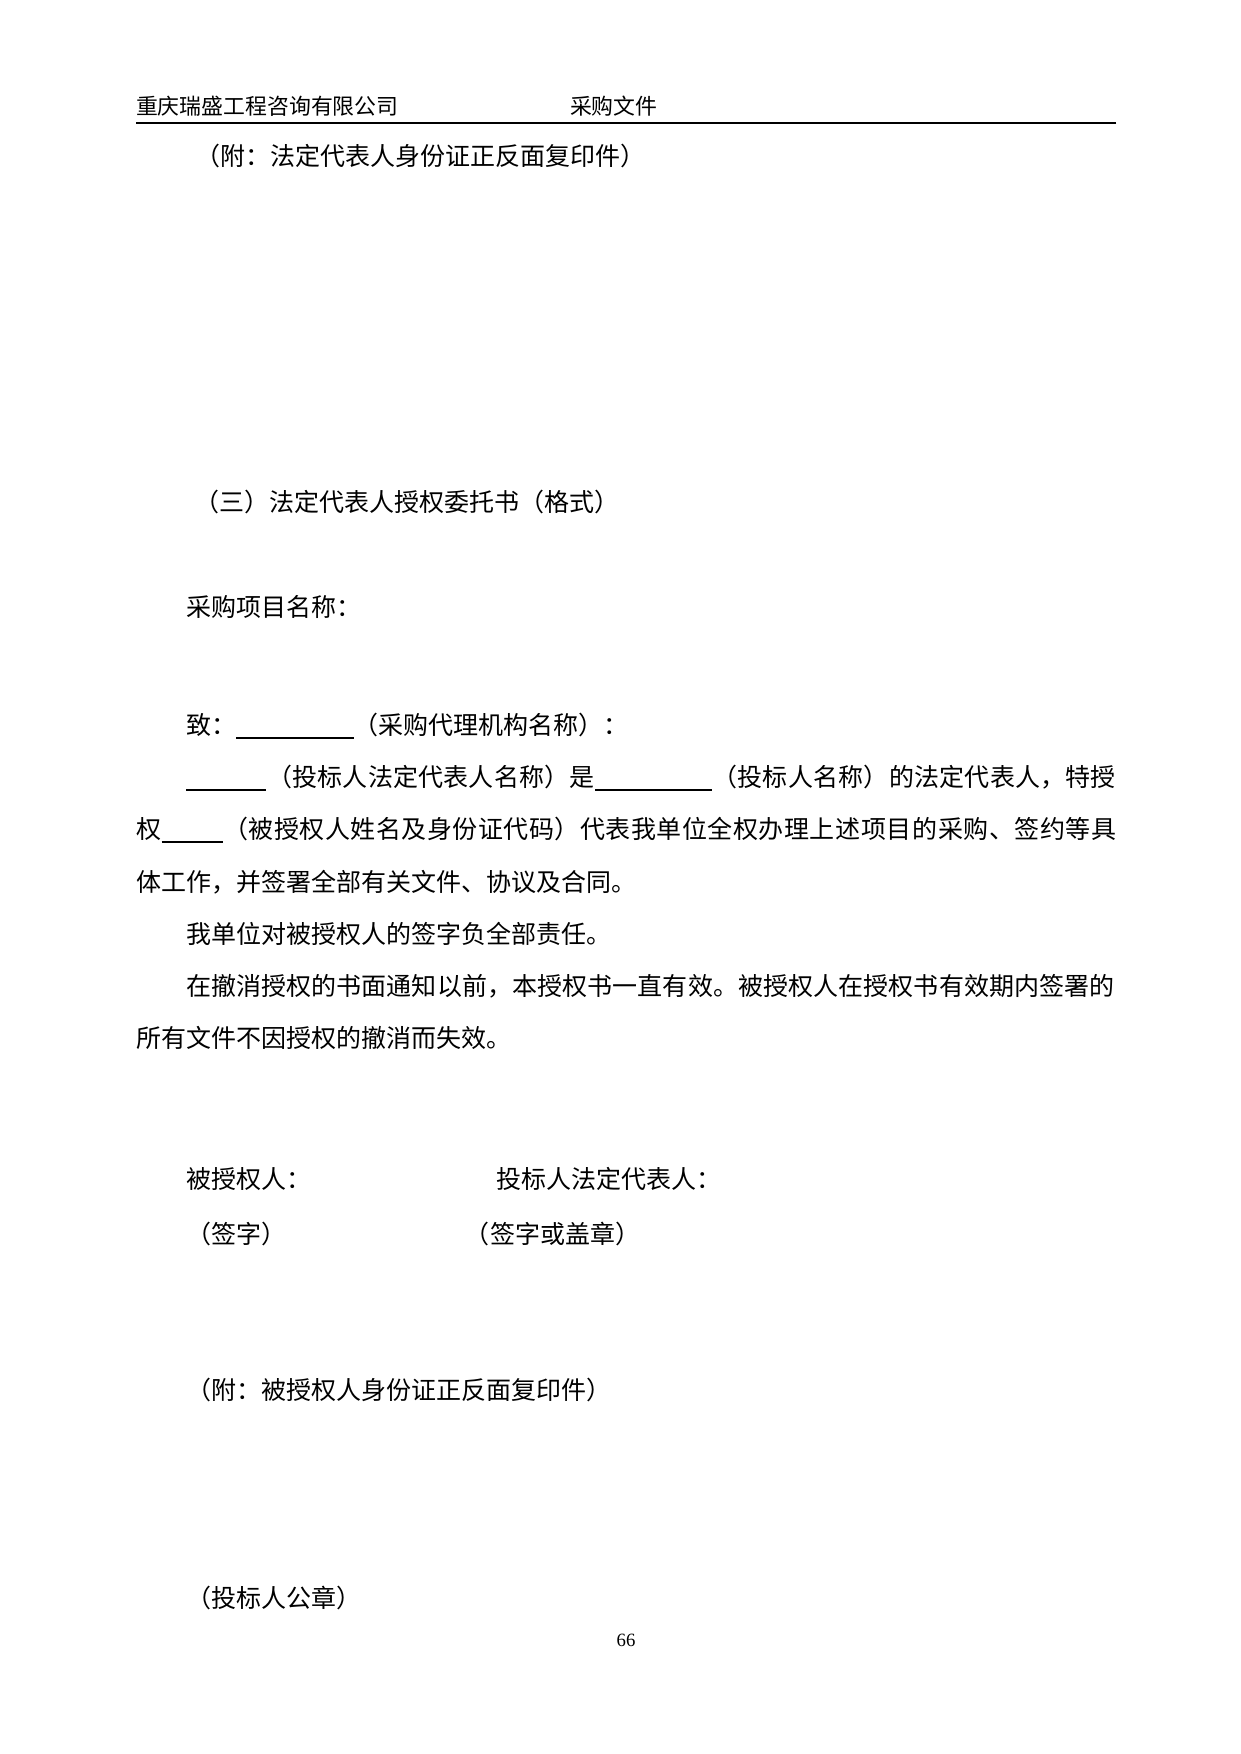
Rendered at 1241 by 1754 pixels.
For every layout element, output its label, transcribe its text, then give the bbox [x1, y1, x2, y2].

text 在撤消授权的书面通知以前，本授权书一直有效。被授权人在授权书有效期内签署的所有文件不因授权的撤消而失效。 [136, 953, 1116, 1058]
text 被授权人： 投标人法定代表人： [136, 1160, 1116, 1196]
text （投标人法定代表人名称）是 （投标人名称）的法定代表人，特授权 （被授权人姓名及身份证代码）代表我单位全权办理上述项目的采购、签约等具体工作，并签署全部有关文件、协议及合同。 [136, 745, 1116, 901]
text （附：被授权人身份证正反面复印件） [136, 1371, 1116, 1407]
text 采购项目名称： [136, 588, 1116, 624]
text 我单位对被授权人的签字负全部责任。 [136, 901, 1116, 953]
text （附：法定代表人身份证正反面复印件） [136, 124, 1116, 176]
text （三）法定代表人授权委托书（格式） [136, 482, 1116, 518]
text （签字） （签字或盖章） [136, 1214, 1116, 1250]
text 致： （采购代理机构名称）： [136, 693, 1116, 745]
text （投标人公章） [136, 1578, 1116, 1614]
